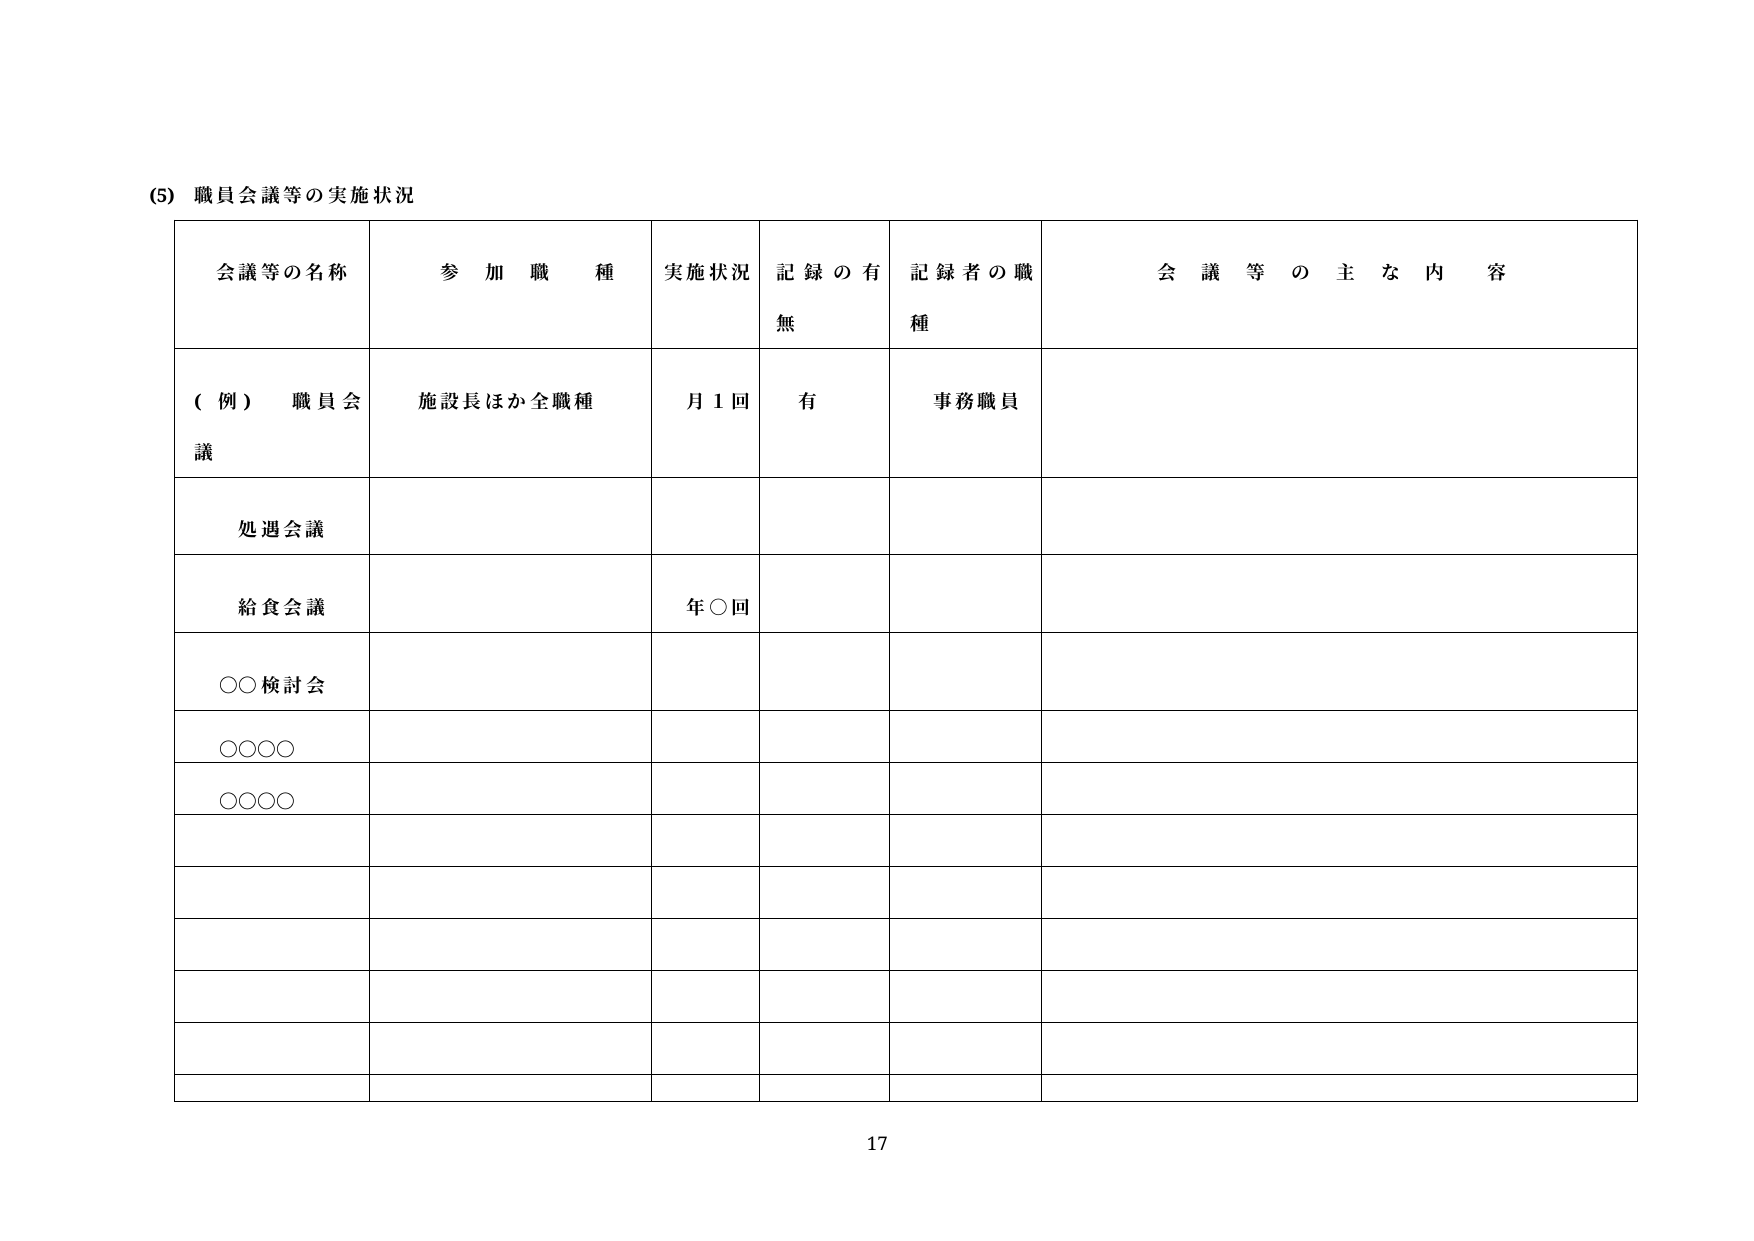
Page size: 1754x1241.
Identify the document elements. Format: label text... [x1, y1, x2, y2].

table_cell [760, 867, 889, 918]
table_cell [760, 555, 889, 632]
table_cell [760, 971, 889, 1022]
table_header 記録の有無 [760, 221, 889, 348]
table_cell [370, 478, 651, 554]
table_cell [890, 763, 1041, 814]
table_cell [175, 1023, 369, 1074]
table_cell 年○回 [652, 555, 759, 632]
table_cell [652, 1075, 759, 1101]
table_cell [890, 633, 1041, 709]
table_cell [1042, 555, 1637, 632]
table_cell [652, 1023, 759, 1074]
table_cell [1042, 711, 1637, 762]
table_cell [370, 1075, 651, 1101]
table_header 会議等の主な内容 [1042, 221, 1637, 348]
table_cell [652, 478, 759, 554]
table_cell [652, 711, 759, 762]
table_cell [760, 1023, 889, 1074]
table_cell [890, 478, 1041, 554]
table_cell [652, 971, 759, 1022]
table_cell [890, 867, 1041, 918]
table_cell [760, 1075, 889, 1101]
table_cell [370, 1023, 651, 1074]
table_cell ○○検討会 [175, 633, 369, 709]
table_header 参加職種 [370, 221, 651, 348]
table_cell [760, 711, 889, 762]
table_cell 月１回 [652, 349, 759, 477]
table_cell [652, 633, 759, 709]
table_header 会議等の名称 [175, 221, 369, 348]
table_cell [1042, 971, 1637, 1022]
table_cell 施設長ほか全職種 [370, 349, 651, 477]
table_cell 給食会議 [175, 555, 369, 632]
table_cell [1042, 633, 1637, 709]
table_cell [1042, 815, 1637, 866]
table_cell [370, 633, 651, 709]
table_cell [175, 867, 369, 918]
table_cell (例) 職員会議 [175, 349, 369, 477]
table_header 記録者の職種 [890, 221, 1041, 348]
table_cell 処遇会議 [175, 478, 369, 554]
table_cell [652, 763, 759, 814]
table_cell [370, 711, 651, 762]
table_cell 有 [760, 349, 889, 477]
table_cell [175, 971, 369, 1022]
table_cell [760, 633, 889, 709]
table_cell ○○○○ [175, 763, 369, 814]
table_cell [652, 867, 759, 918]
table_cell [175, 815, 369, 866]
table_cell [760, 478, 889, 554]
table_cell ○○○○ [175, 711, 369, 762]
table_cell [760, 919, 889, 970]
table_cell [760, 763, 889, 814]
table_cell [1042, 919, 1637, 970]
table_cell [175, 919, 369, 970]
table_cell [760, 815, 889, 866]
table_cell [1042, 867, 1637, 918]
table_cell 事務職員 [890, 349, 1041, 477]
table_cell [370, 555, 651, 632]
table_cell [890, 555, 1041, 632]
table_cell [890, 919, 1041, 970]
table_cell [370, 971, 651, 1022]
table_cell [1042, 763, 1637, 814]
table_cell [890, 1023, 1041, 1074]
table_cell [370, 919, 651, 970]
table_header 実施状況 [652, 221, 759, 348]
table_cell [370, 815, 651, 866]
table_cell [1042, 478, 1637, 554]
table_cell [890, 1075, 1041, 1101]
table_cell [652, 919, 759, 970]
table_cell [1042, 349, 1637, 477]
table_cell [890, 971, 1041, 1022]
table_cell [1042, 1075, 1637, 1101]
table_cell [370, 867, 651, 918]
table_cell [890, 711, 1041, 762]
table_cell [175, 1075, 369, 1101]
table_cell [890, 815, 1041, 866]
table_cell [370, 763, 651, 814]
table_cell [1042, 1023, 1637, 1074]
table_cell [652, 815, 759, 866]
text (5) 職員会議等の実施状況 [127, 168, 1627, 219]
